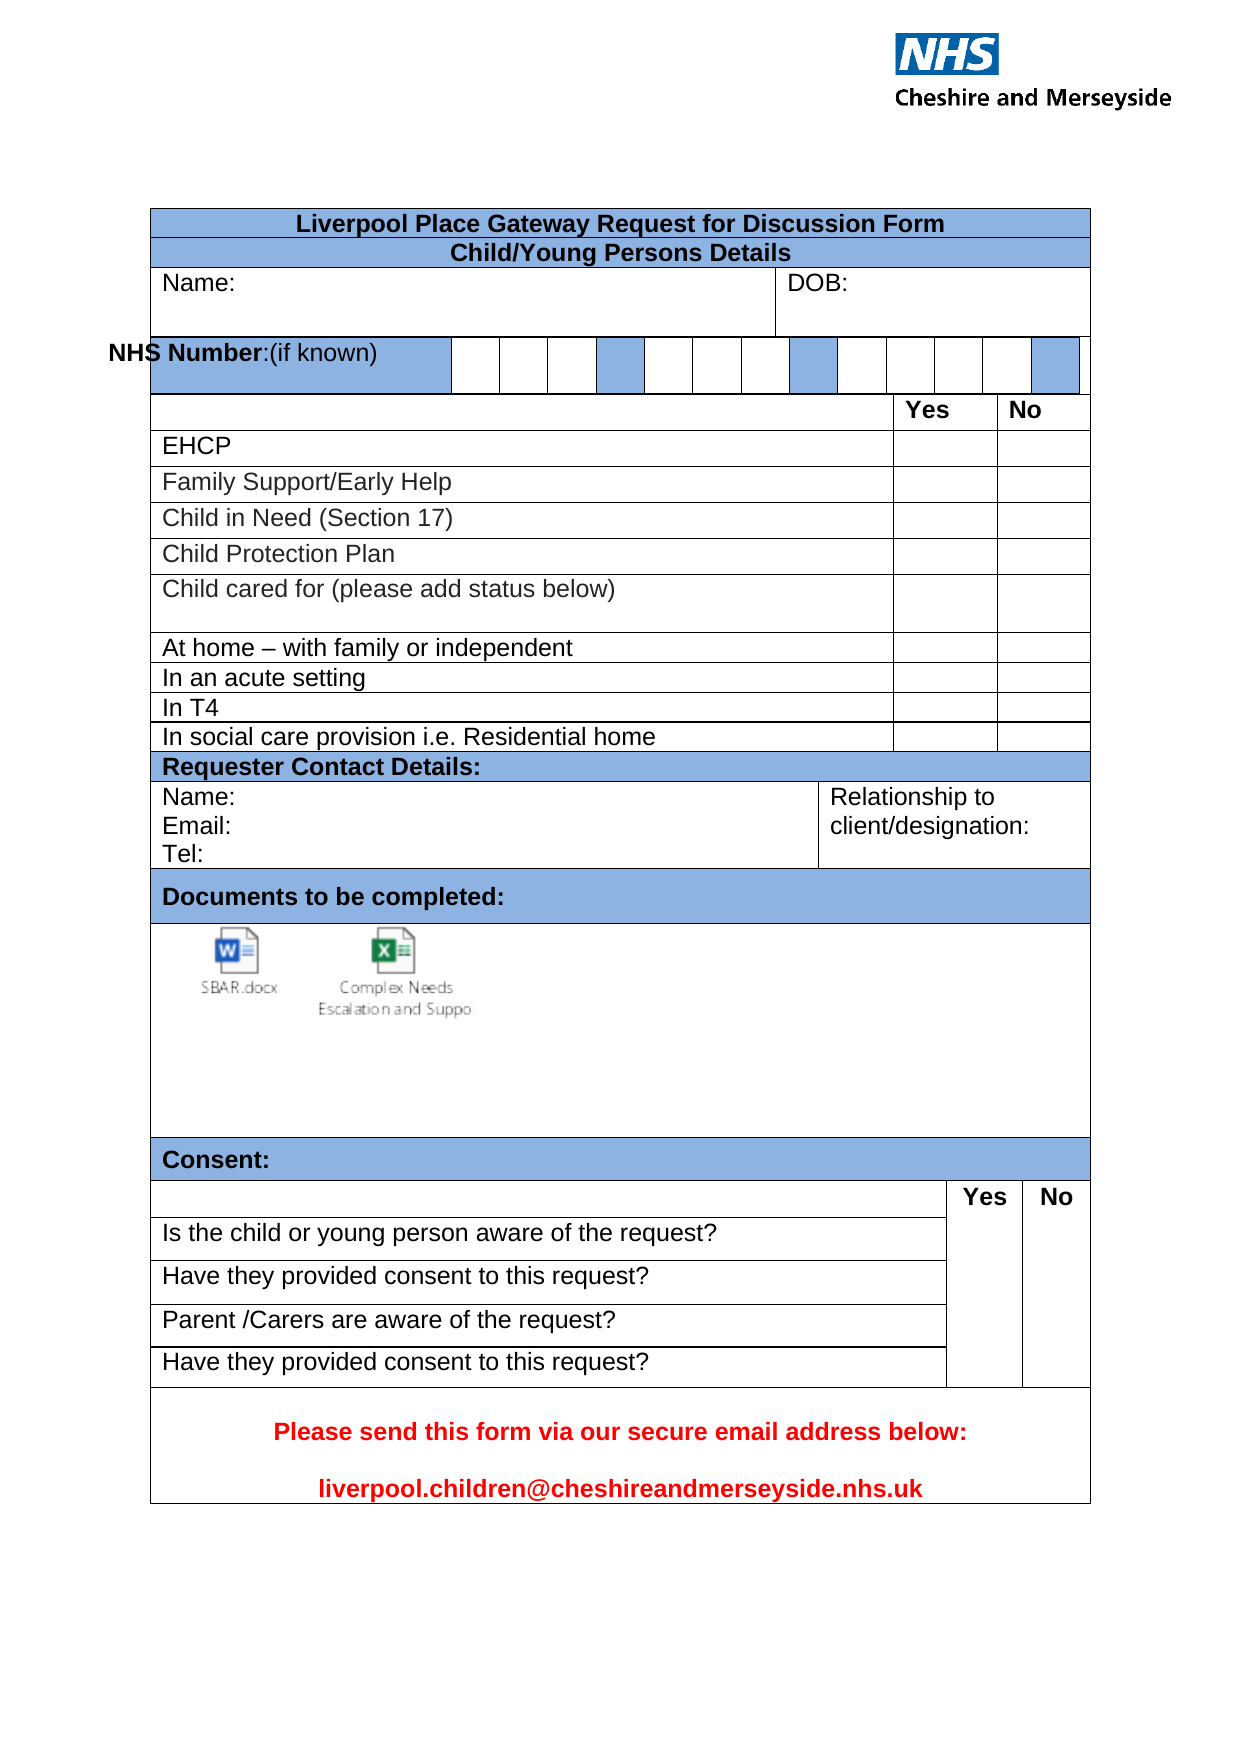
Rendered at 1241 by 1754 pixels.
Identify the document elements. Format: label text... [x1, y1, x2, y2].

table_cell In T4 [151, 693, 893, 721]
table_cell [998, 467, 1090, 502]
table_cell [998, 575, 1090, 632]
table_cell [894, 539, 997, 573]
table_cell Have they provided consent to this request? [151, 1261, 946, 1303]
table_cell [548, 338, 596, 393]
table_cell Family Support/Early Help [151, 467, 893, 502]
table_cell [998, 431, 1090, 466]
table_cell [894, 467, 997, 502]
table_cell [998, 723, 1090, 751]
table_cell Please send this form via our secure email address below: liverpool.children@cheshireandmerseyside.nhs.uk [151, 1388, 1090, 1503]
table_cell Child Protection Plan [151, 539, 893, 573]
table_cell Child cared for (please add status below) [151, 575, 893, 632]
table_cell [894, 575, 997, 632]
table_cell Relationship to client/designation: [819, 782, 1090, 868]
table_cell [998, 663, 1090, 692]
table_cell [693, 338, 741, 393]
table_cell [894, 431, 997, 466]
table_cell [894, 503, 997, 537]
table_cell [998, 539, 1090, 573]
table_cell Name: [151, 268, 775, 336]
table_cell No [1023, 1181, 1090, 1387]
table_cell [894, 663, 997, 692]
table_cell DOB: [776, 268, 1090, 336]
table_cell Name: Email: Tel: [151, 782, 818, 868]
table_cell [838, 338, 886, 393]
table_cell [151, 395, 893, 430]
table_cell In an acute setting [151, 663, 893, 692]
picture [892, 10, 1197, 164]
table_cell Parent /Carers are aware of the request? [151, 1305, 946, 1346]
table_cell [998, 633, 1090, 662]
table_cell [452, 338, 499, 393]
table_cell [894, 633, 997, 662]
table_cell [500, 338, 547, 393]
table_cell Consent: [151, 1138, 1090, 1180]
table_cell [1080, 337, 1090, 394]
table_cell At home – with family or independent [151, 633, 893, 662]
table_cell No [998, 395, 1090, 430]
table_cell [894, 723, 997, 751]
table_cell [894, 693, 997, 721]
table_cell [887, 338, 934, 393]
table_cell In social care provision i.e. Residential home [151, 723, 893, 751]
table_cell Have they provided consent to this request? [151, 1348, 946, 1387]
table_cell EHCP [151, 431, 893, 466]
table_header Liverpool Place Gateway Request for Discussion Form [151, 209, 1090, 237]
table_cell [151, 924, 1090, 1137]
table_cell [935, 338, 982, 393]
table_cell [983, 338, 1031, 393]
table_cell [998, 503, 1090, 537]
table_cell Yes [894, 395, 997, 430]
table_cell Yes [947, 1181, 1022, 1387]
table_cell Requester Contact Details: [151, 752, 1090, 781]
table_cell Child in Need (Section 17) [151, 503, 893, 537]
table_cell [645, 338, 692, 393]
table_cell [151, 1181, 946, 1217]
table_cell Child/Young Persons Details [151, 238, 1090, 267]
table_cell Is the child or young person aware of the request? [151, 1218, 946, 1260]
table_cell Documents to be completed: [151, 869, 1090, 923]
table_cell [998, 693, 1090, 721]
table_cell [742, 338, 789, 393]
